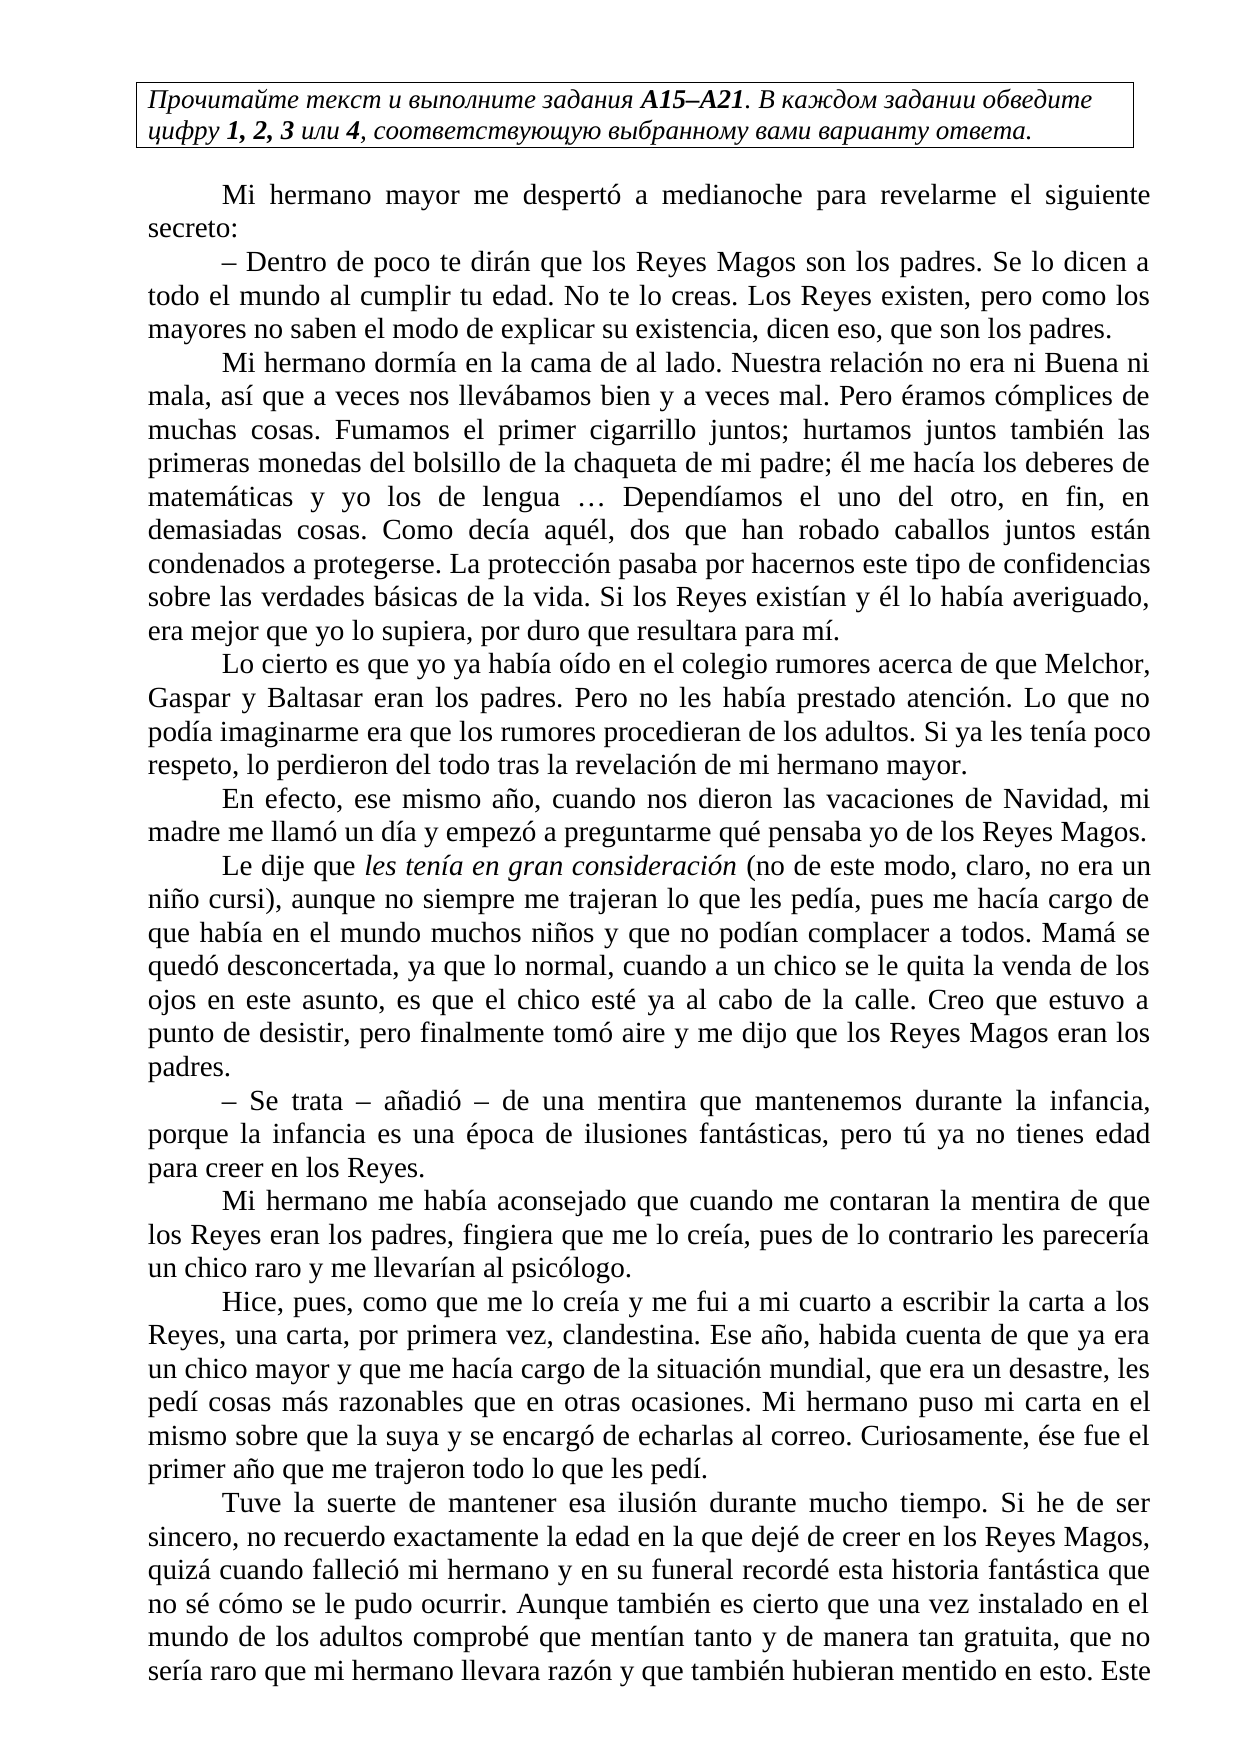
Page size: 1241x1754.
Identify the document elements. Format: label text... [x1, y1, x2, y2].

text Lo cierto es que yo ya había oído en el colegio rumores acerca de que Melchor, Gaspar y Baltasar eran los padres. Pero no les había prestado atención. Lo que no podía imaginarme era que los rumores procedieran de los adultos. Si ya les tenía poco respeto, lo perdieron del todo tras la revelación de mi hermano mayor. [148, 647, 1152, 781]
text – Se trata – añadió – de una mentira que mantenemos durante la infancia, porque la infancia es una época de ilusiones fantásticas, pero tú ya no tienes edad para creer en los Reyes. [148, 1083, 1152, 1183]
table_header Прочитайте текст и выполните задания А15–А21. В каждом задании обведите цифру 1, 2, 3 или 4, соответствующую выбранному вами варианту ответа. [137, 83, 1133, 147]
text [148, 1485, 1152, 1686]
text Mi hermano mayor me despertó a medianoche para revelarme el siguiente secreto: [148, 177, 1152, 244]
text En efecto, ese mismo año, cuando nos dieron las vacaciones de Navidad, mi madre me llamó un día y empezó a preguntarme qué pensaba yo de los Reyes Magos. [148, 781, 1152, 848]
text Mi hermano me había aconsejado que cuando me contaran la mentira de que los Reyes eran los padres, fingiera que me lo creía, pues de lo contrario les parecería un chico raro y me llevarían al psicólogo. [148, 1183, 1152, 1284]
text Le dije que les tenía en gran consideración (no de este modo, claro, no era un niño cursi), aunque no siempre me trajeran lo que les pedía, pues me hacía cargo de que había en el mundo muchos niños y que no podían complacer a todos. Mamá se quedó desconcertada, ya que lo normal, cuando a un chico se le quita la venda de los ojos en este asunto, es que el chico esté ya al cabo de la calle. Creo que estuvo a punto de desistir, pero finalmente tomó aire y me dijo que los Reyes Magos eran los padres. [148, 848, 1152, 1083]
text – Dentro de poco te dirán que los Reyes Magos son los padres. Se lo dicen a todo el mundo al cumplir tu edad. No te lo creas. Los Reyes existen, pero como los mayores no saben el modo de explicar su existencia, dicen eso, que son los padres. [148, 244, 1152, 345]
text Mi hermano dormía en la cama de al lado. Nuestra relación no era ni Buena ni mala, así que a veces nos llevábamos bien y a veces mal. Pero éramos cómplices de muchas cosas. Fumamos el primer cigarrillo juntos; hurtamos juntos también las primeras monedas del bolsillo de la chaqueta de mi padre; él me hacía los deberes de matemáticas y yo los de lengua … Dependíamos el uno del otro, en fin, en demasiadas cosas. Como decía aquél, dos que han robado caballos juntos están condenados a protegerse. La protección pasaba por hacernos este tipo de confidencias sobre las verdades básicas de la vida. Si los Reyes existían y él lo había averiguado, era mejor que yo lo supiera, por duro que resultara para mí. [148, 345, 1152, 647]
text Hice, pues, como que me lo creía y me fui a mi cuarto a escribir la carta a los Reyes, una carta, por primera vez, clandestina. Ese año, habida cuenta de que ya era un chico mayor y que me hacía cargo de la situación mundial, que era un desastre, les pedí cosas más razonables que en otras ocasiones. Mi hermano puso mi carta en el mismo sobre que la suya y se encargó de echarlas al correo. Curiosamente, ése fue el primer año que me trajeron todo lo que les pedí. [148, 1284, 1152, 1485]
